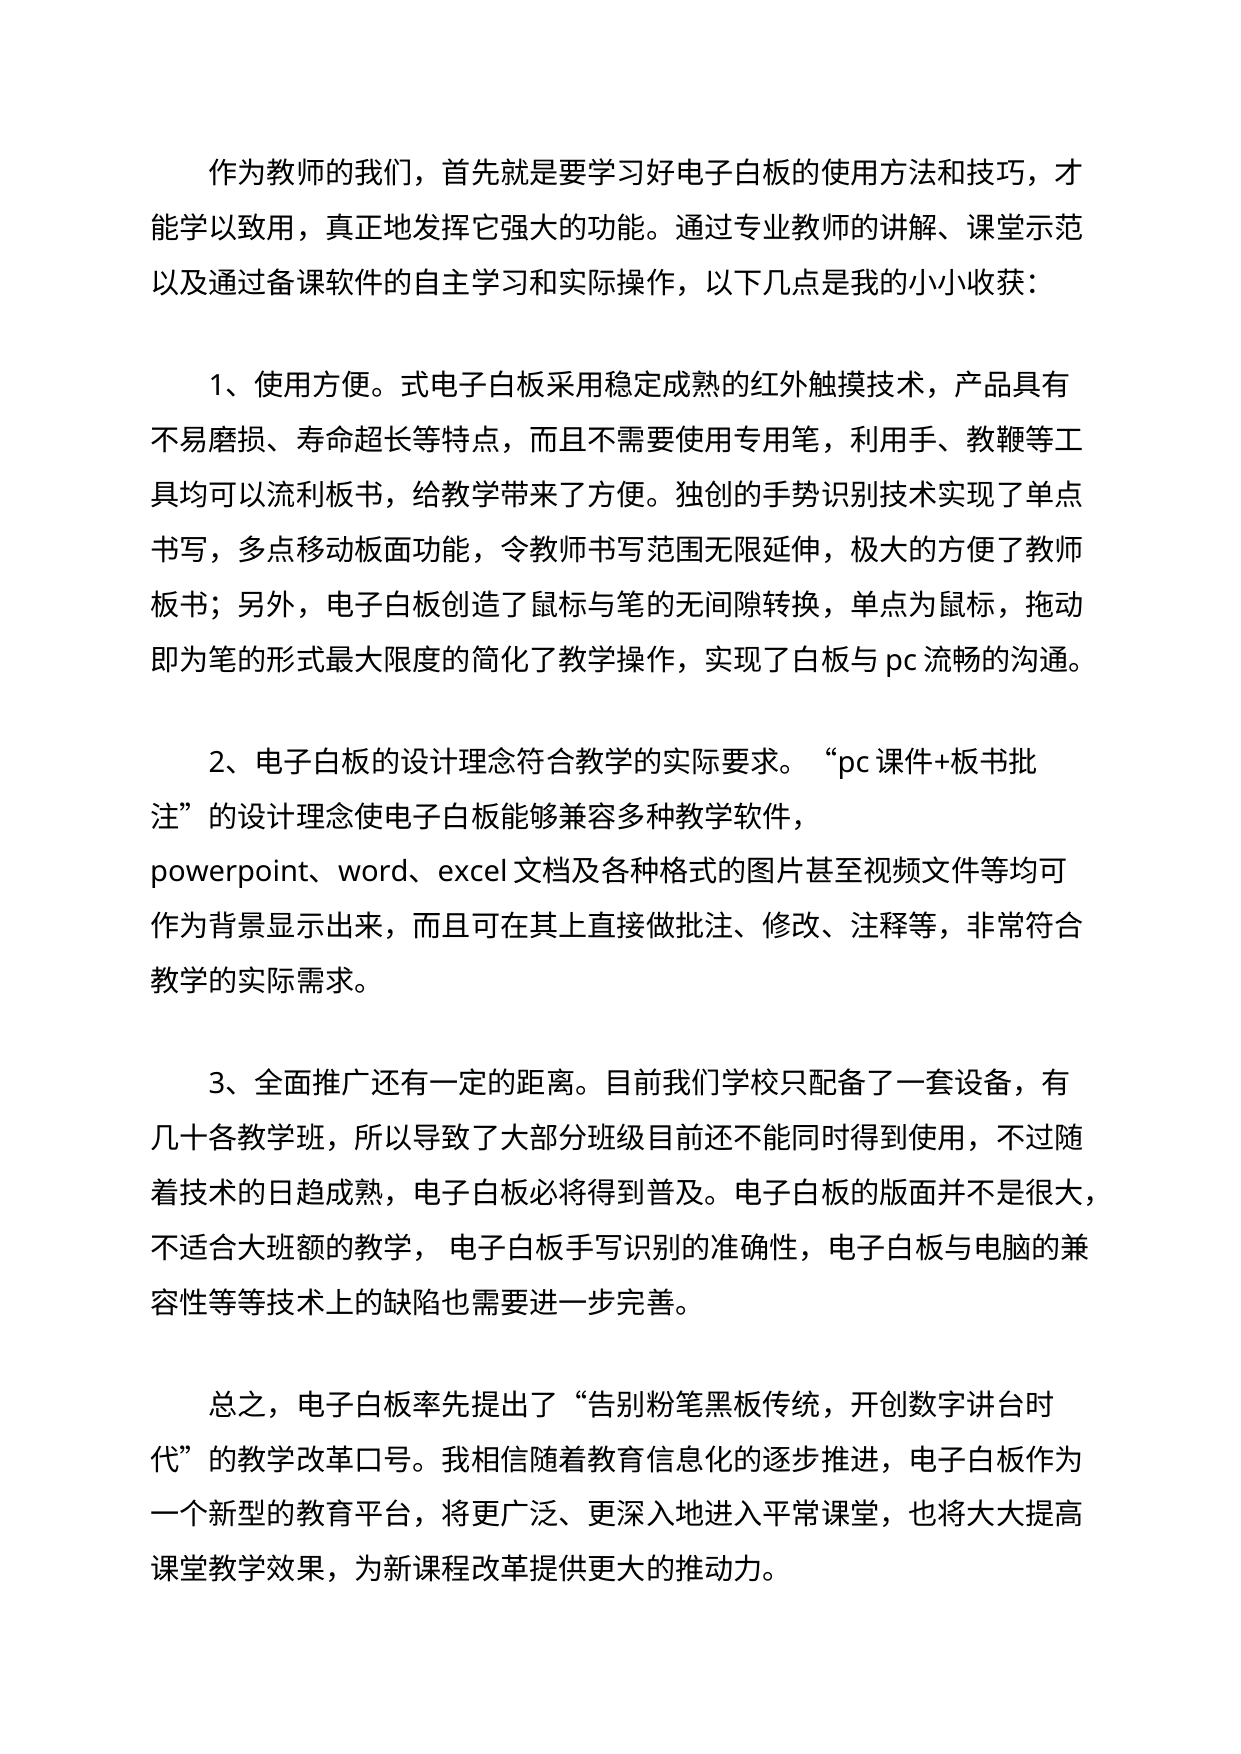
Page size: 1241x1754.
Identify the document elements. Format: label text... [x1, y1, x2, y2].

text 2、电子白板的设计理念符合教学的实际要求。“pc课件+板书批注”的设计理念使电子白板能够兼容多种教学软件，powerpoint、word、excel文档及各种格式的图片甚至视频文件等均可作为背景显示出来，而且可在其上直接做批注、修改、注释等，非常符合教学的实际需求。 [150, 738, 1090, 1000]
text 总之，电子白板率先提出了“告别粉笔黑板传统，开创数字讲台时代”的教学改革口号。我相信随着教育信息化的逐步推进，电子白板作为一个新型的教育平台，将更广泛、更深入地进入平常课堂，也将大大提高课堂教学效果，为新课程改革提供更大的推动力。 [150, 1381, 1090, 1588]
text 1、使用方便。式电子白板采用稳定成熟的红外触摸技术，产品具有不易磨损、寿命超长等特点，而且不需要使用专用笔，利用手、教鞭等工具均可以流利板书，给教学带来了方便。独创的手势识别技术实现了单点书写，多点移动板面功能，令教师书写范围无限延伸，极大的方便了教师板书；另外，电子白板创造了鼠标与笔的无间隙转换，单点为鼠标，拖动即为笔的形式最大限度的简化了教学操作，实现了白板与pc流畅的沟通。 [150, 362, 1090, 678]
text 3、全面推广还有一定的距离。目前我们学校只配备了一套设备，有几十各教学班，所以导致了大部分班级目前还不能同时得到使用，不过随着技术的日趋成熟，电子白板必将得到普及。电子白板的版面并不是很大，不适合大班额的教学， 电子白板手写识别的准确性，电子白板与电脑的兼容性等等技术上的缺陷也需要进一步完善。 [150, 1060, 1090, 1322]
text 作为教师的我们，首先就是要学习好电子白板的使用方法和技巧，才能学以致用，真正地发挥它强大的功能。通过专业教师的讲解、课堂示范以及通过备课软件的自主学习和实际操作，以下几点是我的小小收获： [150, 150, 1090, 302]
